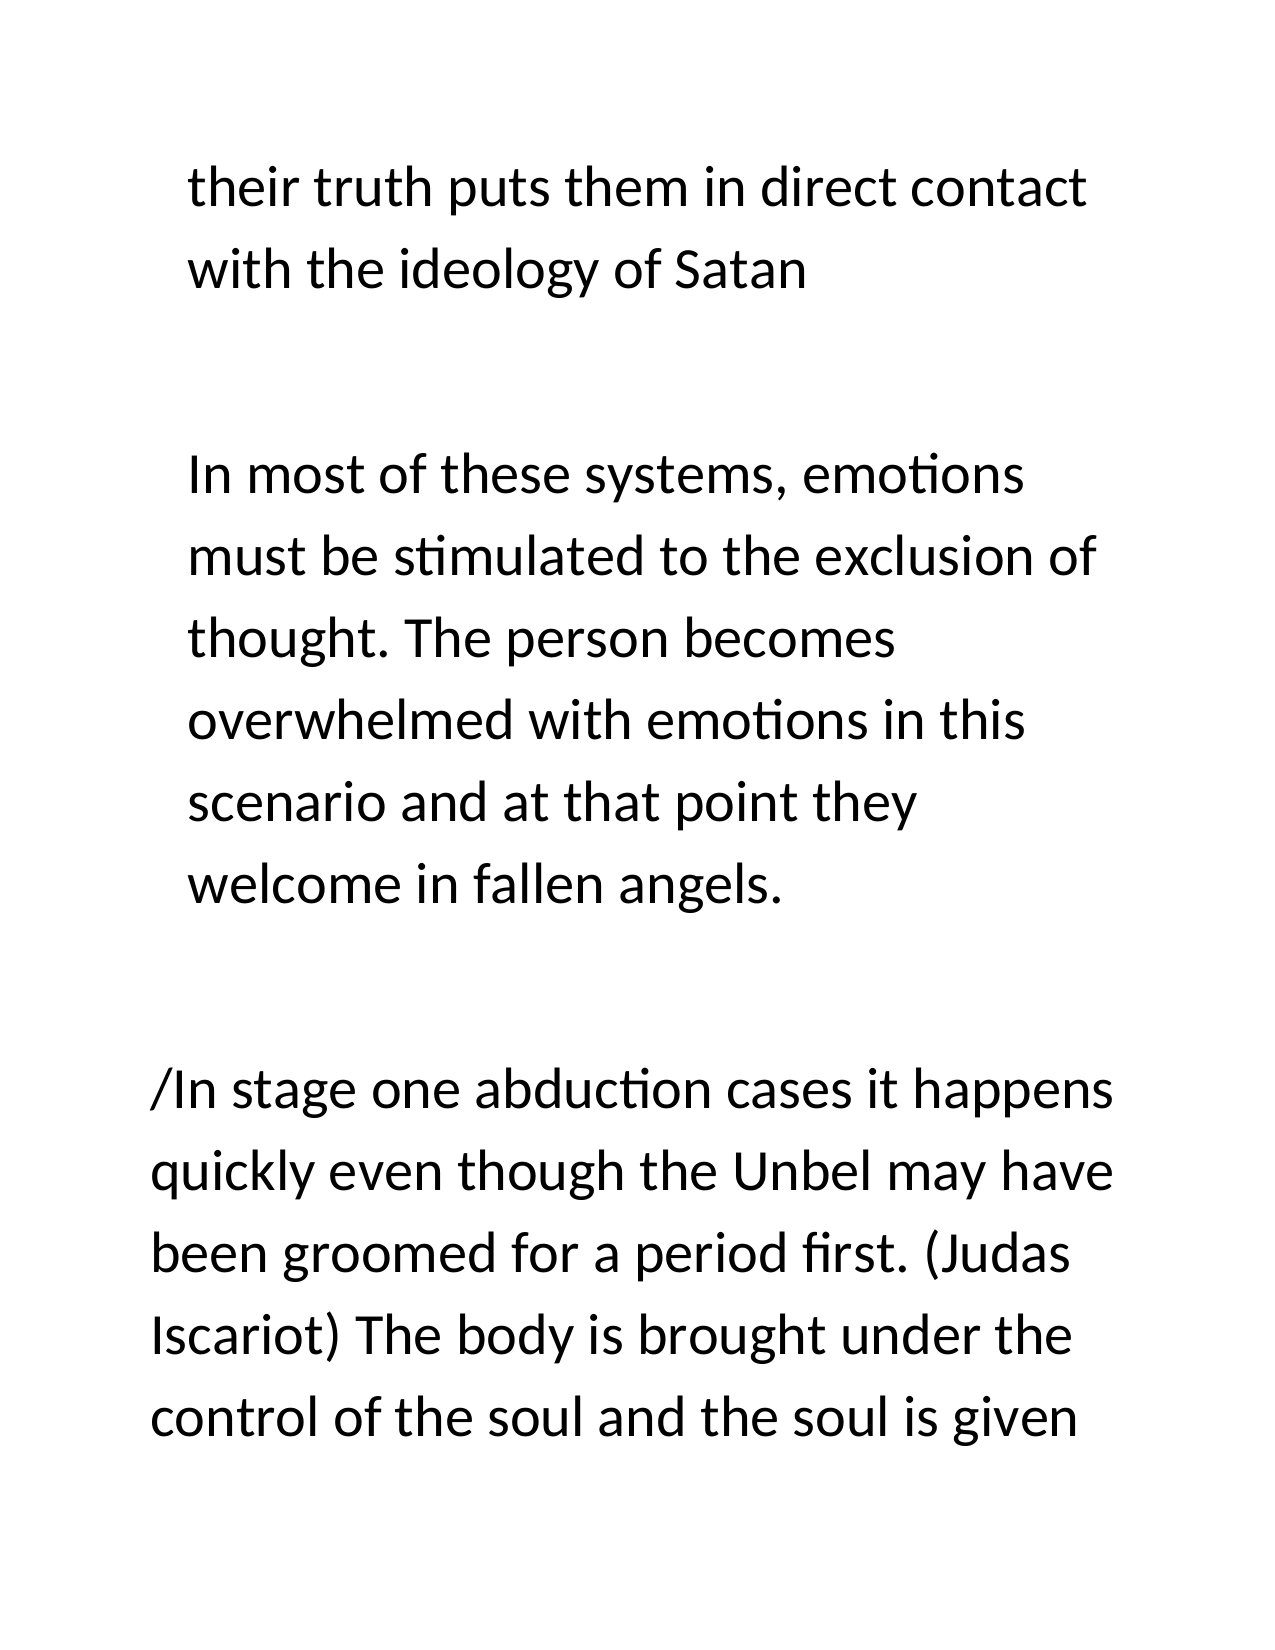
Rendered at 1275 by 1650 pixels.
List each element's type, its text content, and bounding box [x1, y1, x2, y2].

text In most of these systems, emotions must be stimulated to the exclusion of thought. The person becomes overwhelmed with emotions in this scenario and at that point they welcome in fallen angels. [187, 437, 1125, 918]
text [187, 150, 1125, 303]
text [150, 1052, 1125, 1451]
